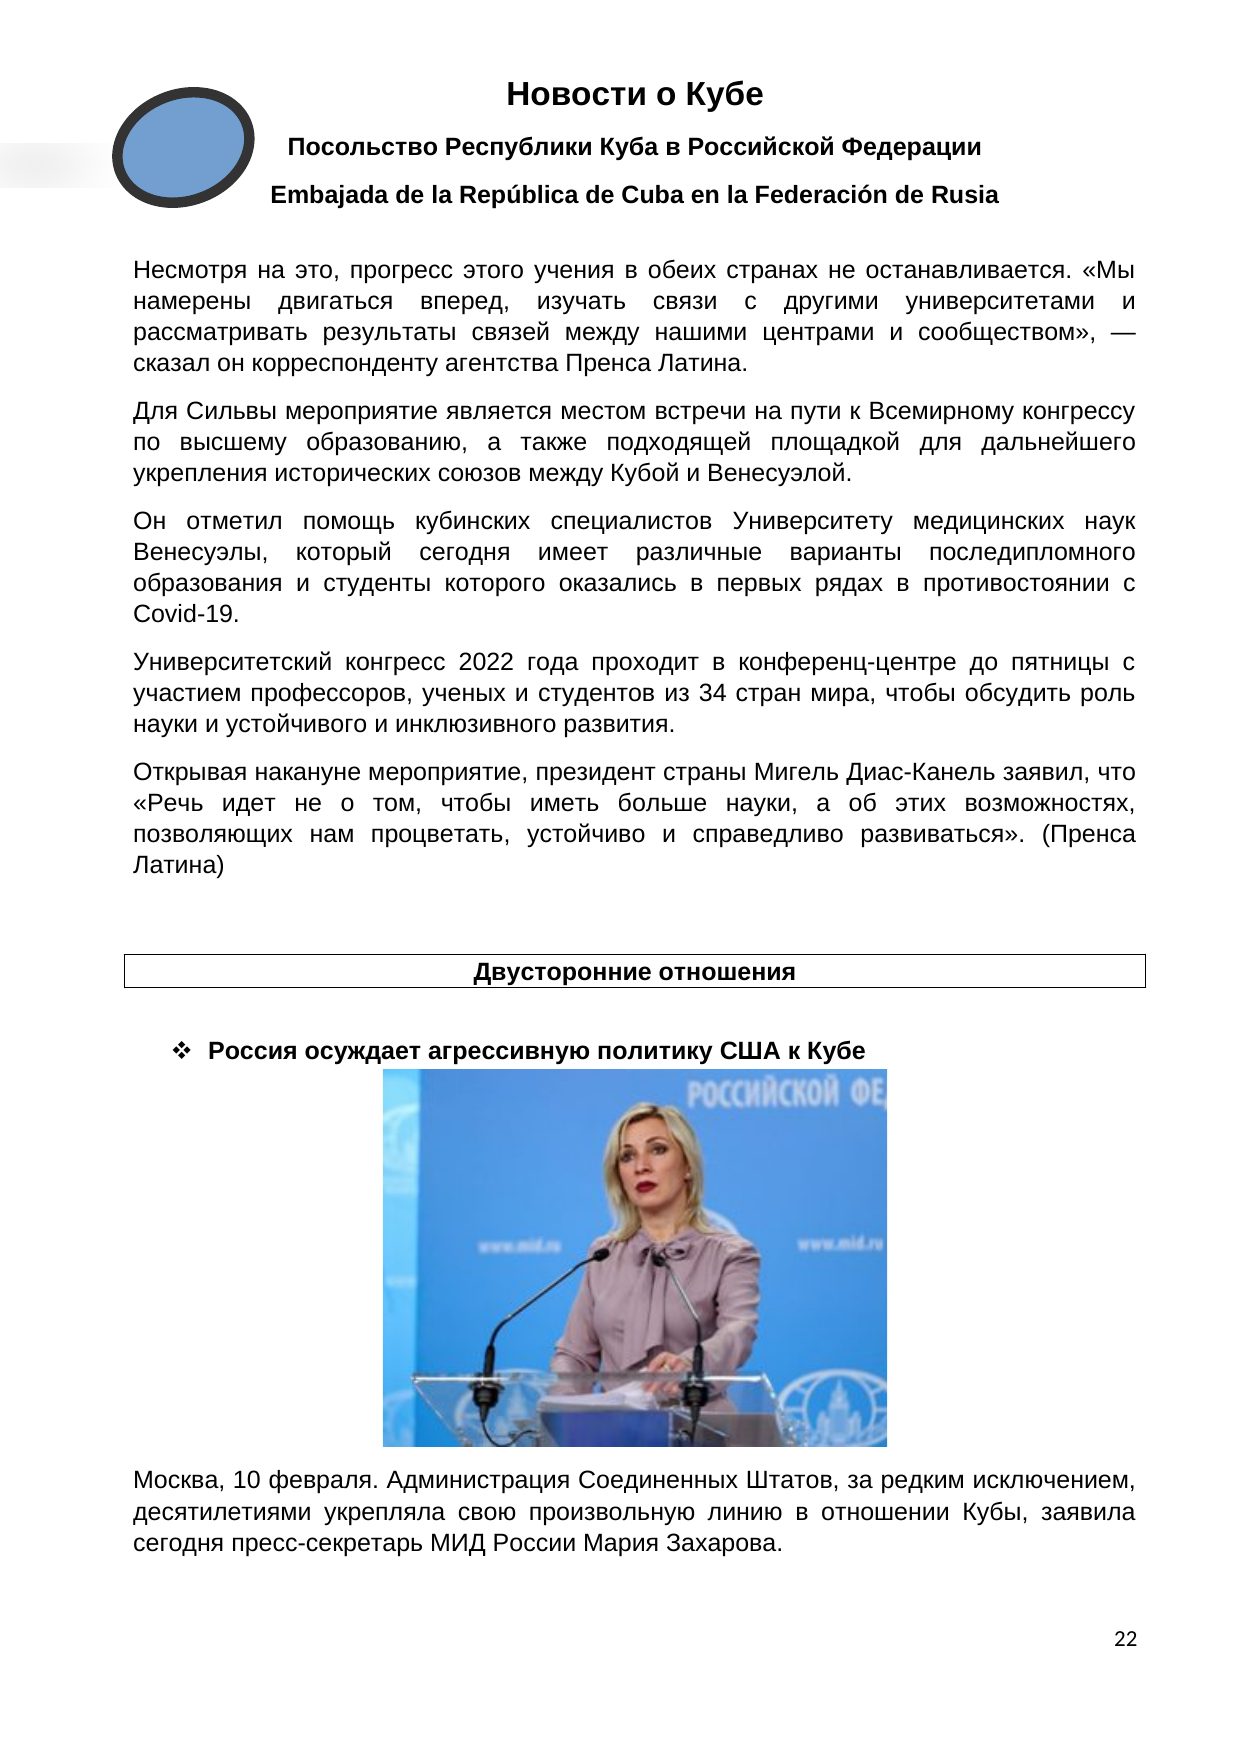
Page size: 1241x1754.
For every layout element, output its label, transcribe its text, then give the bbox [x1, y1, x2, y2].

text Для Сильвы мероприятие является местом встречи на пути к Всемирному конгрессу по высшему образованию, а также подходящей площадкой для дальнейшего укрепления исторических союзов между Кубой и Венесуэлой. [133, 396, 1137, 487]
text Москва, 10 февраля. Администрация Соединенных Штатов, за редким исключением, десятилетиями укрепляла свою произвольную линию в отношении Кубы, заявила сегодня пресс-секретарь МИД России Мария Захарова. [133, 1465, 1137, 1556]
picture [382, 1069, 888, 1447]
text Открывая накануне мероприятие, президент страны Мигель Диас-Канель заявил, что «Речь идет не о том, чтобы иметь больше науки, а об этих возможностях, позволяющих нам процветать, устойчиво и справедливо развиваться». (Пренса Латина) [133, 757, 1137, 878]
subtitle Россия осуждает агрессивную политику США к Кубе [170, 1036, 1137, 1065]
text Несмотря на это, прогресс этого учения в обеих странах не останавливается. «Мы намерены двигаться вперед, изучать связи с другими университетами и рассматривать результаты связей между нашими центрами и сообществом», — сказал он корреспонденту агентства Пренса Латина. [133, 255, 1137, 377]
text Он отметил помощь кубинских специалистов Университету медицинских наук Венесуэлы, который сегодня имеет различные варианты последипломного образования и студенты которого оказались в первых рядах в противостоянии с Covid-19. [133, 506, 1137, 628]
text Университетский конгресс 2022 года проходит в конференц-центре до пятницы с участием профессоров, ученых и студентов из 34 стран мира, чтобы обсудить роль науки и устойчивого и инклюзивного развития. [133, 647, 1137, 738]
text Двусторонние отношения [125, 955, 1145, 987]
